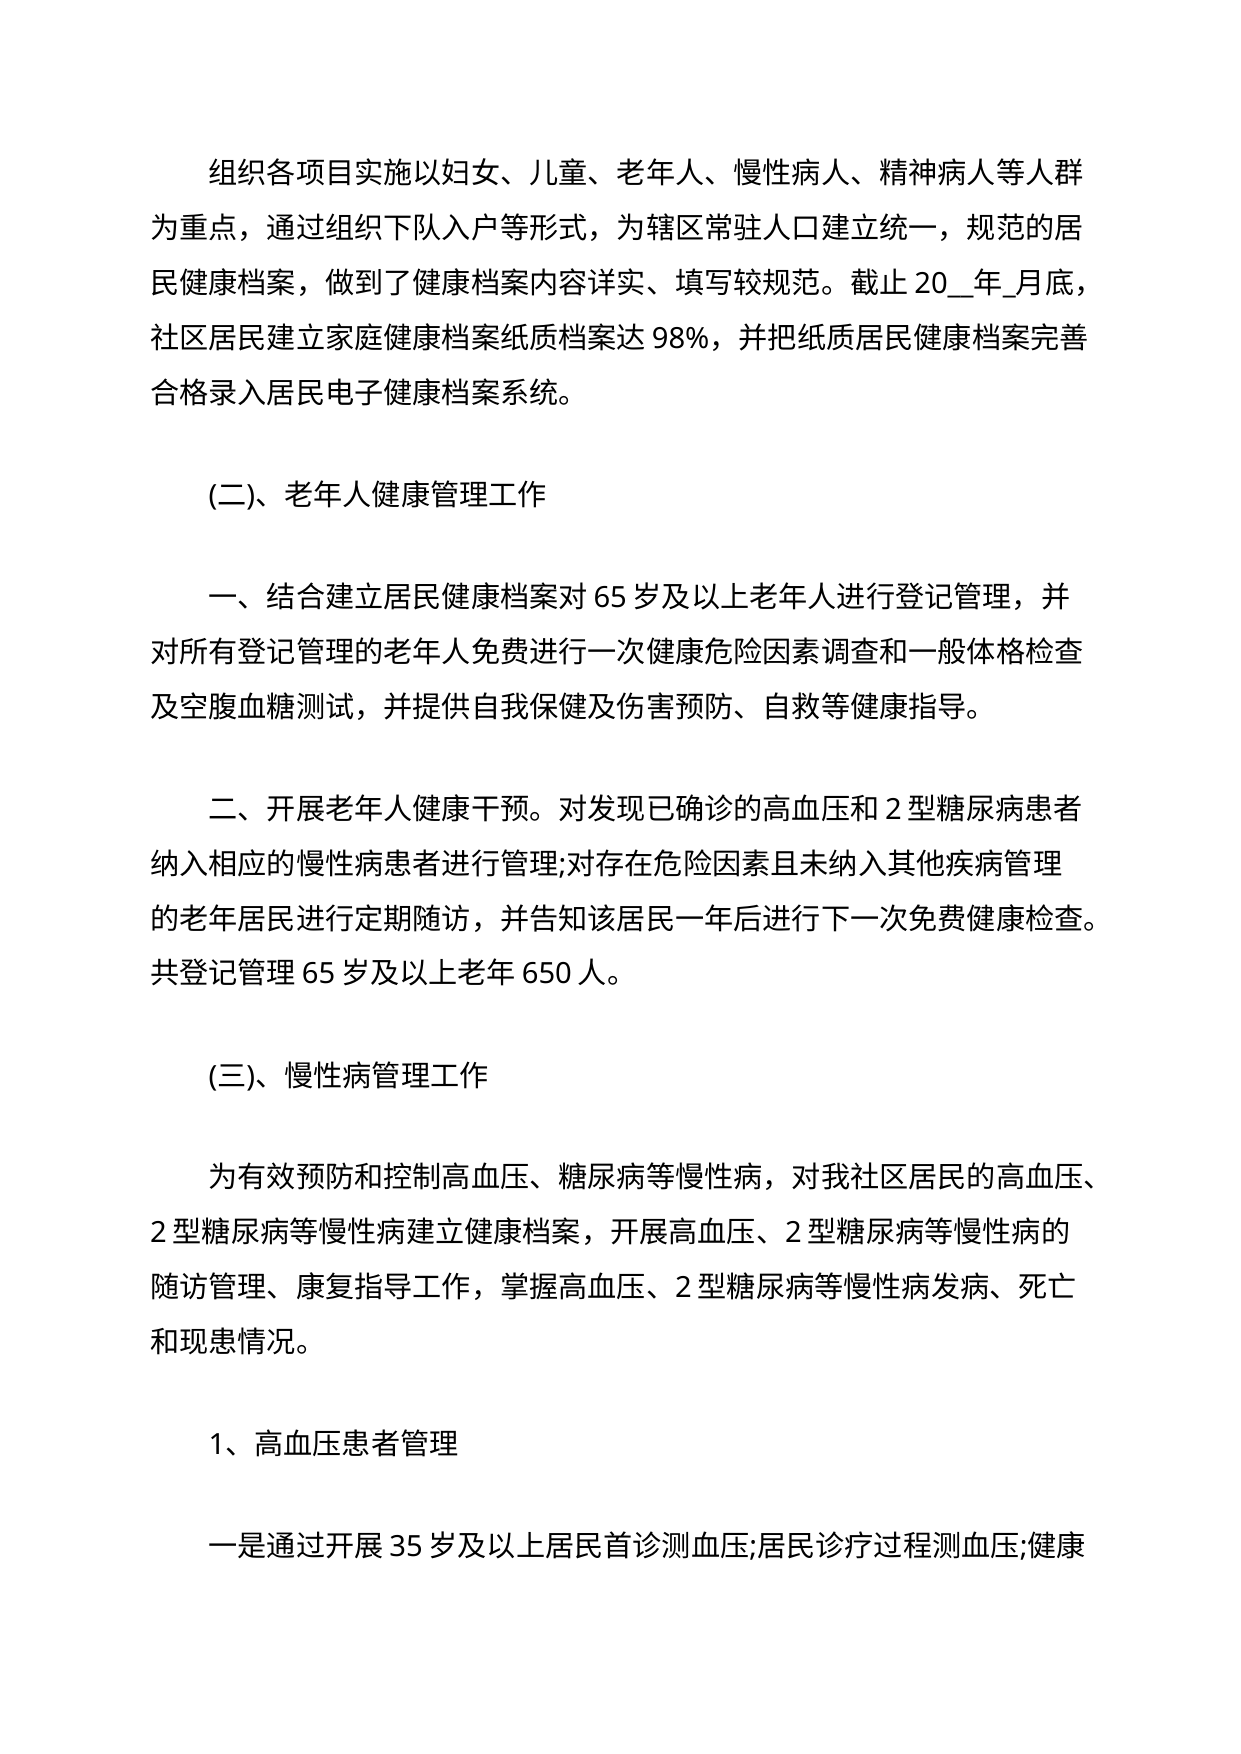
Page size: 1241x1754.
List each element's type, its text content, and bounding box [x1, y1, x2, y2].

text (三)、慢性病管理工作 [150, 1052, 1090, 1094]
text 二、开展老年人健康干预。对发现已确诊的高血压和2型糖尿病患者纳入相应的慢性病患者进行管理;对存在危险因素且未纳入其他疾病管理的老年居民进行定期随访，并告知该居民一年后进行下一次免费健康检查。共登记管理65岁及以上老年650人。 [150, 785, 1090, 992]
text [150, 1523, 1090, 1565]
text 1、高血压患者管理 [150, 1421, 1090, 1463]
text 为有效预防和控制高血压、糖尿病等慢性病，对我社区居民的高血压、2型糖尿病等慢性病建立健康档案，开展高血压、2型糖尿病等慢性病的随访管理、康复指导工作，掌握高血压、2型糖尿病等慢性病发病、死亡和现患情况。 [150, 1154, 1090, 1361]
text 组织各项目实施以妇女、儿童、老年人、慢性病人、精神病人等人群为重点，通过组织下队入户等形式，为辖区常驻人口建立统一，规范的居民健康档案，做到了健康档案内容详实、填写较规范。截止20__年_月底，社区居民建立家庭健康档案纸质档案达98%，并把纸质居民健康档案完善合格录入居民电子健康档案系统。 [150, 150, 1090, 412]
text (二)、老年人健康管理工作 [150, 472, 1090, 514]
text 一、结合建立居民健康档案对65岁及以上老年人进行登记管理，并对所有登记管理的老年人免费进行一次健康危险因素调查和一般体格检查及空腹血糖测试，并提供自我保健及伤害预防、自救等健康指导。 [150, 573, 1090, 726]
